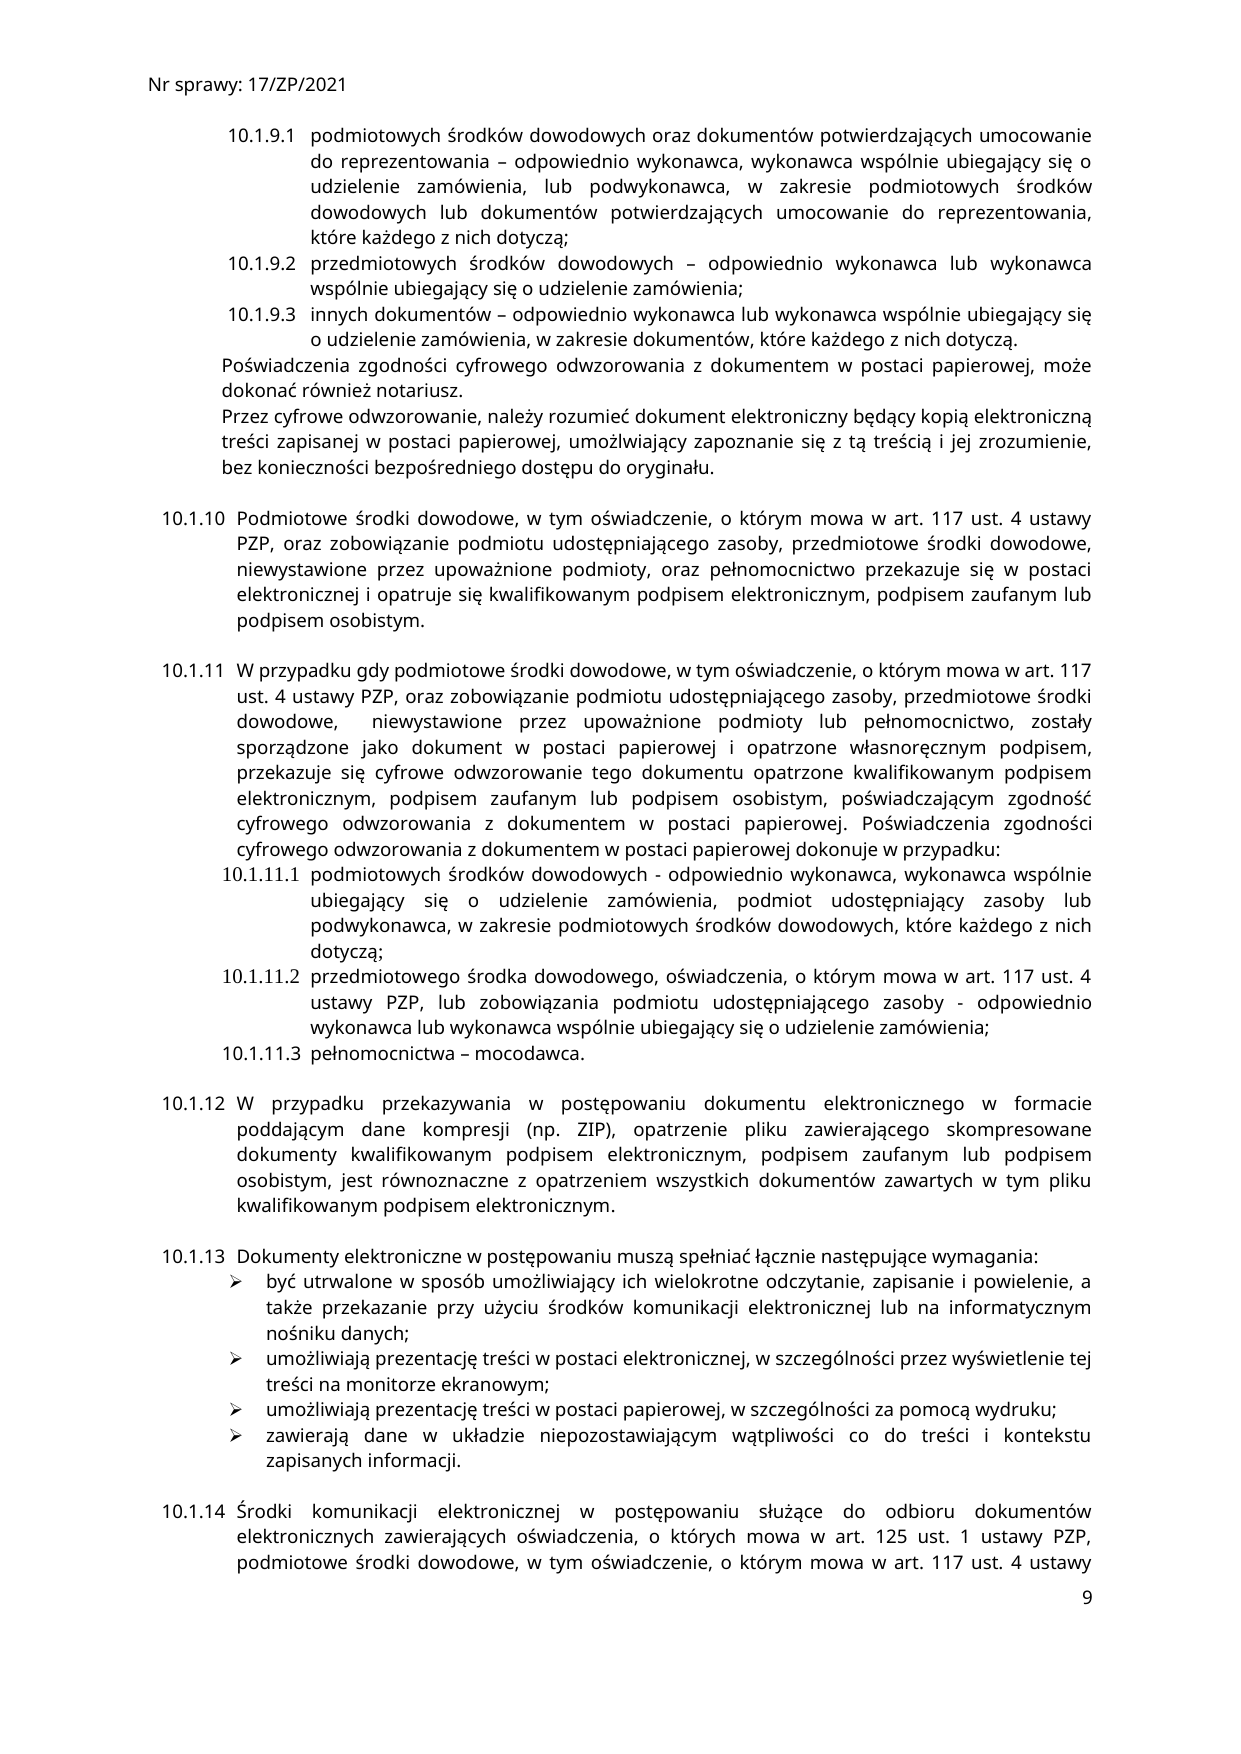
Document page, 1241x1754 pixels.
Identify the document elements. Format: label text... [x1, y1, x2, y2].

list podmiotowych środków dowodowych oraz dokumentów potwierdzających umocowanie do reprezentowania – odpowiednio wykonawca, wykonawca wspólnie ubiegający się o udzielenie zamówienia, lub podwykonawca, w zakresie podmiotowych środków dowodowych lub dokumentów potwierdzających umocowanie do reprezentowania, które każdego z nich dotyczą; [227, 122, 1093, 250]
list innych dokumentów – odpowiednio wykonawca lub wykonawca wspólnie ubiegający się o udzielenie zamówienia, w zakresie dokumentów, które każdego z nich dotyczą. [227, 301, 1093, 352]
text Przez cyfrowe odwzorowanie, należy rozumieć dokument elektroniczny będący kopią elektroniczną treści zapisanej w postaci papierowej, umożlwiający zapoznanie się z tą treścią i jej zrozumienie, bez konieczności bezpośredniego dostępu do oryginału. [221, 403, 1093, 480]
list pełnomocnictwa – mocodawca. [222, 1040, 1093, 1066]
list umożliwiają prezentację treści w postaci elektronicznej, w szczególności przez wyświetlenie tej treści na monitorze ekranowym; [228, 1345, 1093, 1396]
list W przypadku gdy podmiotowe środki dowodowe, w tym oświadczenie, o którym mowa w art. 117 ust. 4 ustawy PZP, oraz zobowiązanie podmiotu udostępniającego zasoby, przedmiotowe środki dowodowe, niewystawione przez upoważnione podmioty lub pełnomocnictwo, zostały sporządzone jako dokument w postaci papierowej i opatrzone własnoręcznym podpisem, przekazuje się cyfrowe odwzorowanie tego dokumentu opatrzone kwalifikowanym podpisem elektronicznym, podpisem zaufanym lub podpisem osobistym, poświadczającym zgodność cyfrowego odwzorowania z dokumentem w postaci papierowej. Poświadczenia zgodności cyfrowego odwzorowania z dokumentem w postaci papierowej dokonuje w przypadku: [161, 657, 1093, 862]
list przedmiotowego środka dowodowego, oświadczenia, o którym mowa w art. 117 ust. 4 ustawy PZP, lub zobowiązania podmiotu udostępniającego zasoby - odpowiednio wykonawca lub wykonawca wspólnie ubiegający się o udzielenie zamówienia; [222, 964, 1093, 1040]
list Dokumenty elektroniczne w postępowaniu muszą spełniać łącznie następujące wymagania: [161, 1243, 1093, 1269]
list być utrwalone w sposób umożliwiający ich wielokrotne odczytanie, zapisanie i powielenie, a także przekazanie przy użyciu środków komunikacji elektronicznej lub na informatycznym nośniku danych; [228, 1269, 1093, 1345]
list przedmiotowych środków dowodowych – odpowiednio wykonawca lub wykonawca wspólnie ubiegający się o udzielenie zamówienia; [227, 250, 1093, 301]
text Poświadczenia zgodności cyfrowego odwzorowania z dokumentem w postaci papierowej, może dokonać również notariusz. [221, 352, 1093, 403]
list umożliwiają prezentację treści w postaci papierowej, w szczególności za pomocą wydruku; [228, 1396, 1093, 1422]
list podmiotowych środków dowodowych - odpowiednio wykonawca, wykonawca wspólnie ubiegający się o udzielenie zamówienia, podmiot udostępniający zasoby lub podwykonawca, w zakresie podmiotowych środków dowodowych, które każdego z nich dotyczą; [222, 862, 1093, 964]
list zawierają dane w układzie niepozostawiającym wątpliwości co do treści i kontekstu zapisanych informacji. [228, 1422, 1093, 1473]
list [161, 1498, 1093, 1574]
list Podmiotowe środki dowodowe, w tym oświadczenie, o którym mowa w art. 117 ust. 4 ustawy PZP, oraz zobowiązanie podmiotu udostępniającego zasoby, przedmiotowe środki dowodowe, niewystawione przez upoważnione podmioty, oraz pełnomocnictwo przekazuje się w postaci elektronicznej i opatruje się kwalifikowanym podpisem elektronicznym, podpisem zaufanym lub podpisem osobistym. [161, 505, 1093, 632]
list W przypadku przekazywania w postępowaniu dokumentu elektronicznego w formacie poddającym dane kompresji (np. ZIP), opatrzenie pliku zawierającego skompresowane dokumenty kwalifikowanym podpisem elektronicznym, podpisem zaufanym lub podpisem osobistym, jest równoznaczne z opatrzeniem wszystkich dokumentów zawartych w tym pliku kwalifikowanym podpisem elektronicznym. [161, 1091, 1093, 1218]
